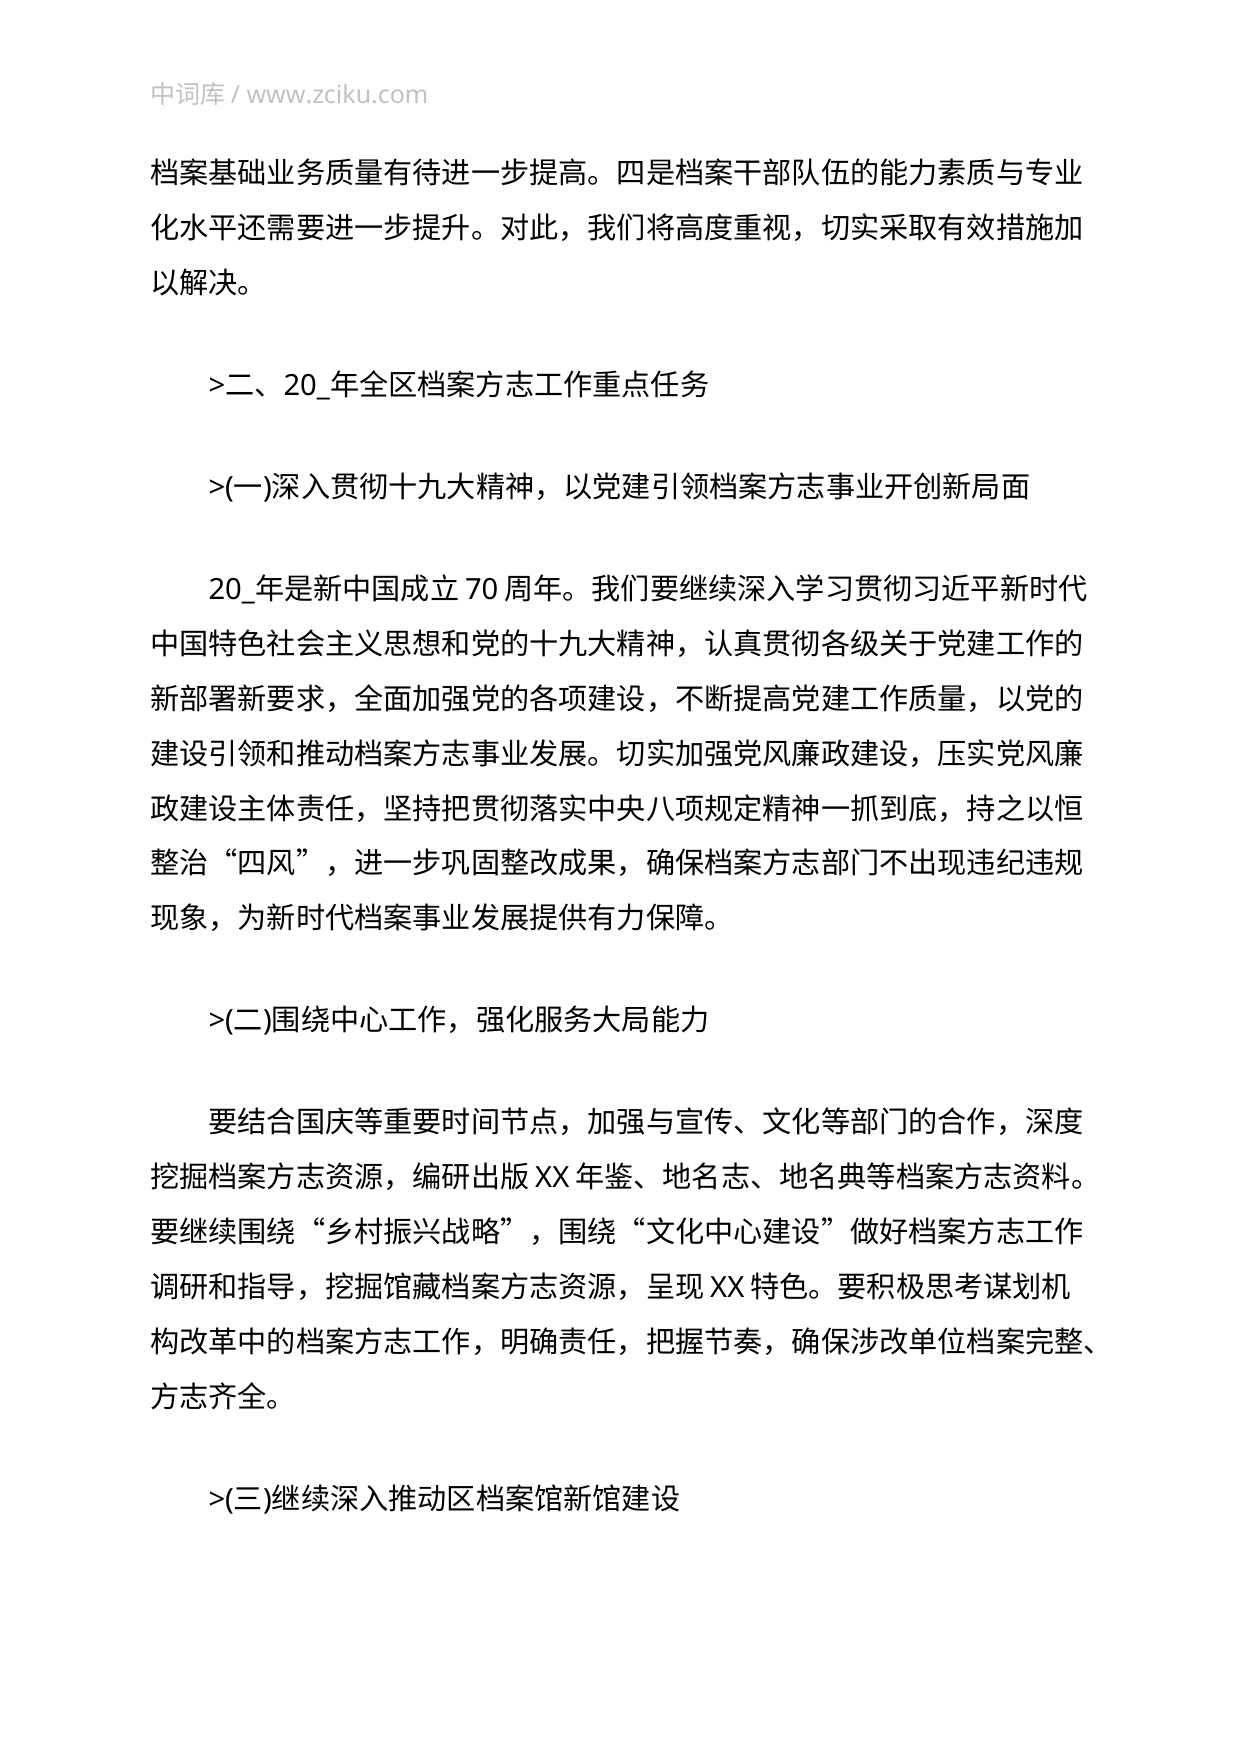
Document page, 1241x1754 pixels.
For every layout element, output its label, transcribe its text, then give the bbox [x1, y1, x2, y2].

text >(三)继续深入推动区档案馆新馆建设 [150, 1475, 1090, 1518]
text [150, 150, 1090, 302]
text 要结合国庆等重要时间节点，加强与宣传、文化等部门的合作，深度挖掘档案方志资源，编研出版XX年鉴、地名志、地名典等档案方志资料。要继续围绕“乡村振兴战略”，围绕“文化中心建设”做好档案方志工作调研和指导，挖掘馆藏档案方志资源，呈现XX特色。要积极思考谋划机构改革中的档案方志工作，明确责任，把握节奏，确保涉改单位档案完整、方志齐全。 [150, 1099, 1090, 1416]
text >二、20_年全区档案方志工作重点任务 [150, 362, 1090, 404]
text >(一)深入贯彻十九大精神，以党建引领档案方志事业开创新局面 [150, 463, 1090, 506]
text 20_年是新中国成立70周年。我们要继续深入学习贯彻习近平新时代中国特色社会主义思想和党的十九大精神，认真贯彻各级关于党建工作的新部署新要求，全面加强党的各项建设，不断提高党建工作质量，以党的建设引领和推动档案方志事业发展。切实加强党风廉政建设，压实党风廉政建设主体责任，坚持把贯彻落实中央八项规定精神一抓到底，持之以恒整治“四风”，进一步巩固整改成果，确保档案方志部门不出现违纪违规现象，为新时代档案事业发展提供有力保障。 [150, 566, 1090, 937]
text >(二)围绕中心工作，强化服务大局能力 [150, 997, 1090, 1039]
